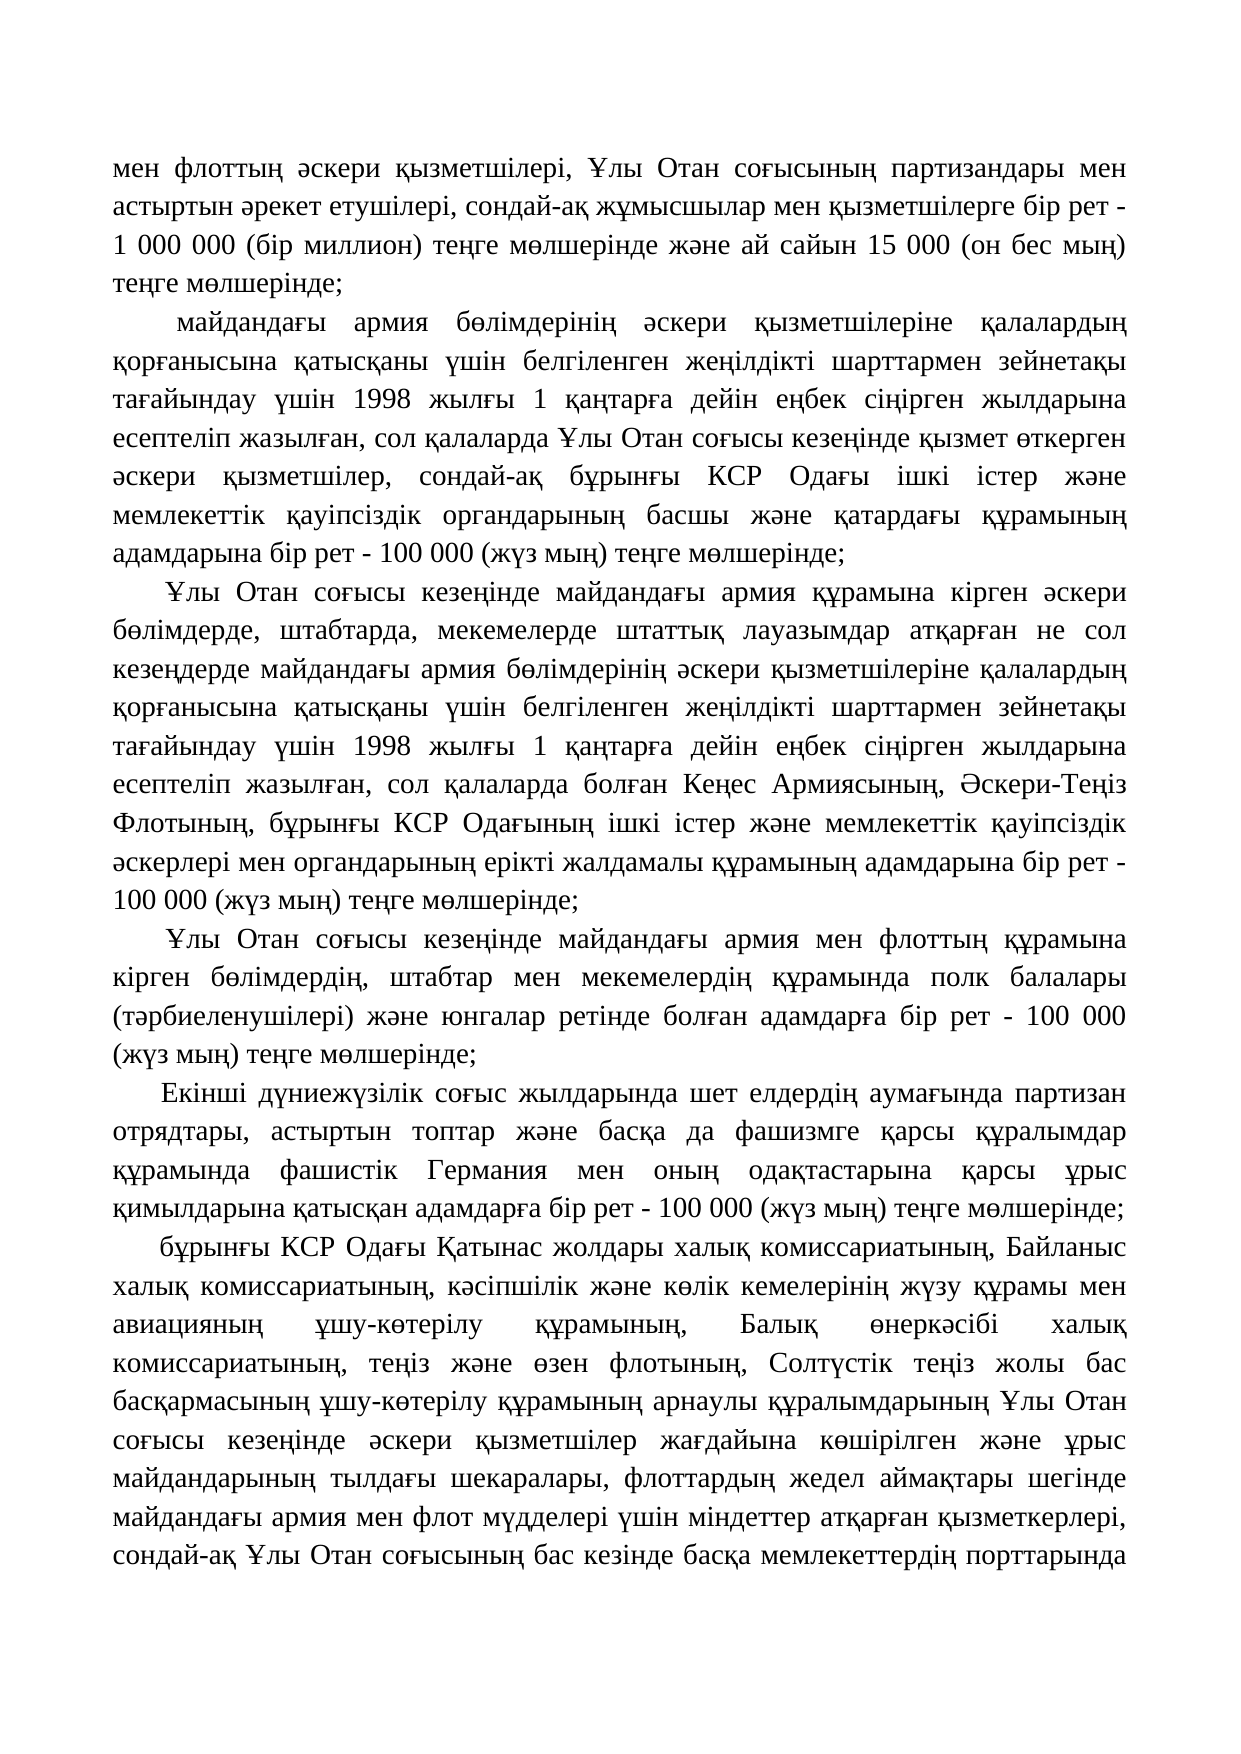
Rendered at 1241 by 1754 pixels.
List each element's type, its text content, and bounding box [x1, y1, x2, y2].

text Екiншi дүниежүзiлiк соғыс жылдарында шет елдердiң аумағында партизан отрядтары, астыртын топтар және басқа да фашизмге қарсы құралымдар құрамында фашистiк Германия мен оның одақтастарына қарсы ұрыс қимылдарына қатысқан адамдарға бір рет - 100 000 (жүз мың) теңге мөлшерінде; [112, 1075, 1128, 1224]
text майдандағы армия бөлімдерінің әскери қызметшілеріне қалалардың қорғанысына қатысқаны үшін белгіленген жеңілдікті шарттармен зейнетақы тағайындау үшін 1998 жылғы 1 қаңтарға дейін еңбек сіңірген жылдарына есептеліп жазылған, сол қалаларда Ұлы Отан соғысы кезеңінде қызмет өткерген әскери қызметшілер, сондай-ақ бұрынғы КСР Одағы ішкі істер және мемлекеттік қауіпсіздік органдарының басшы және қатардағы құрамының адамдарына бір рет - 100 000 (жүз мың) теңге мөлшерінде; [112, 304, 1128, 569]
text Ұлы Отан соғысы кезеңінде майдандағы армия құрамына кірген әскери бөлімдерде, штабтарда, мекемелерде штаттық лауазымдар атқарған не сол кезеңдерде майдандағы армия бөлімдерінің әскери қызметшілеріне қалалардың қорғанысына қатысқаны үшін белгіленген жеңілдікті шарттармен зейнетақы тағайындау үшін 1998 жылғы 1 қаңтарға дейін еңбек сіңірген жылдарына есептеліп жазылған, сол қалаларда болған Кеңес Армиясының, Әскери-Теңіз Флотының, бұрынғы КСР Одағының ішкі істер және мемлекеттік қауіпсіздік әскерлері мен органдарының ерікті жалдамалы құрамының адамдарына бір рет - 100 000 (жүз мың) теңге мөлшерінде; [112, 574, 1128, 916]
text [112, 150, 1128, 299]
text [112, 1229, 1128, 1571]
text Ұлы Отан соғысы кезеңінде майдандағы армия мен флоттың құрамына кiрген бөлiмдердiң, штабтар мен мекемелердiң құрамында полк балалары (тәрбиеленушiлерi) және юнгалар ретiнде болған адамдарға бір рет - 100 000 (жүз мың) теңге мөлшерінде; [112, 921, 1128, 1070]
